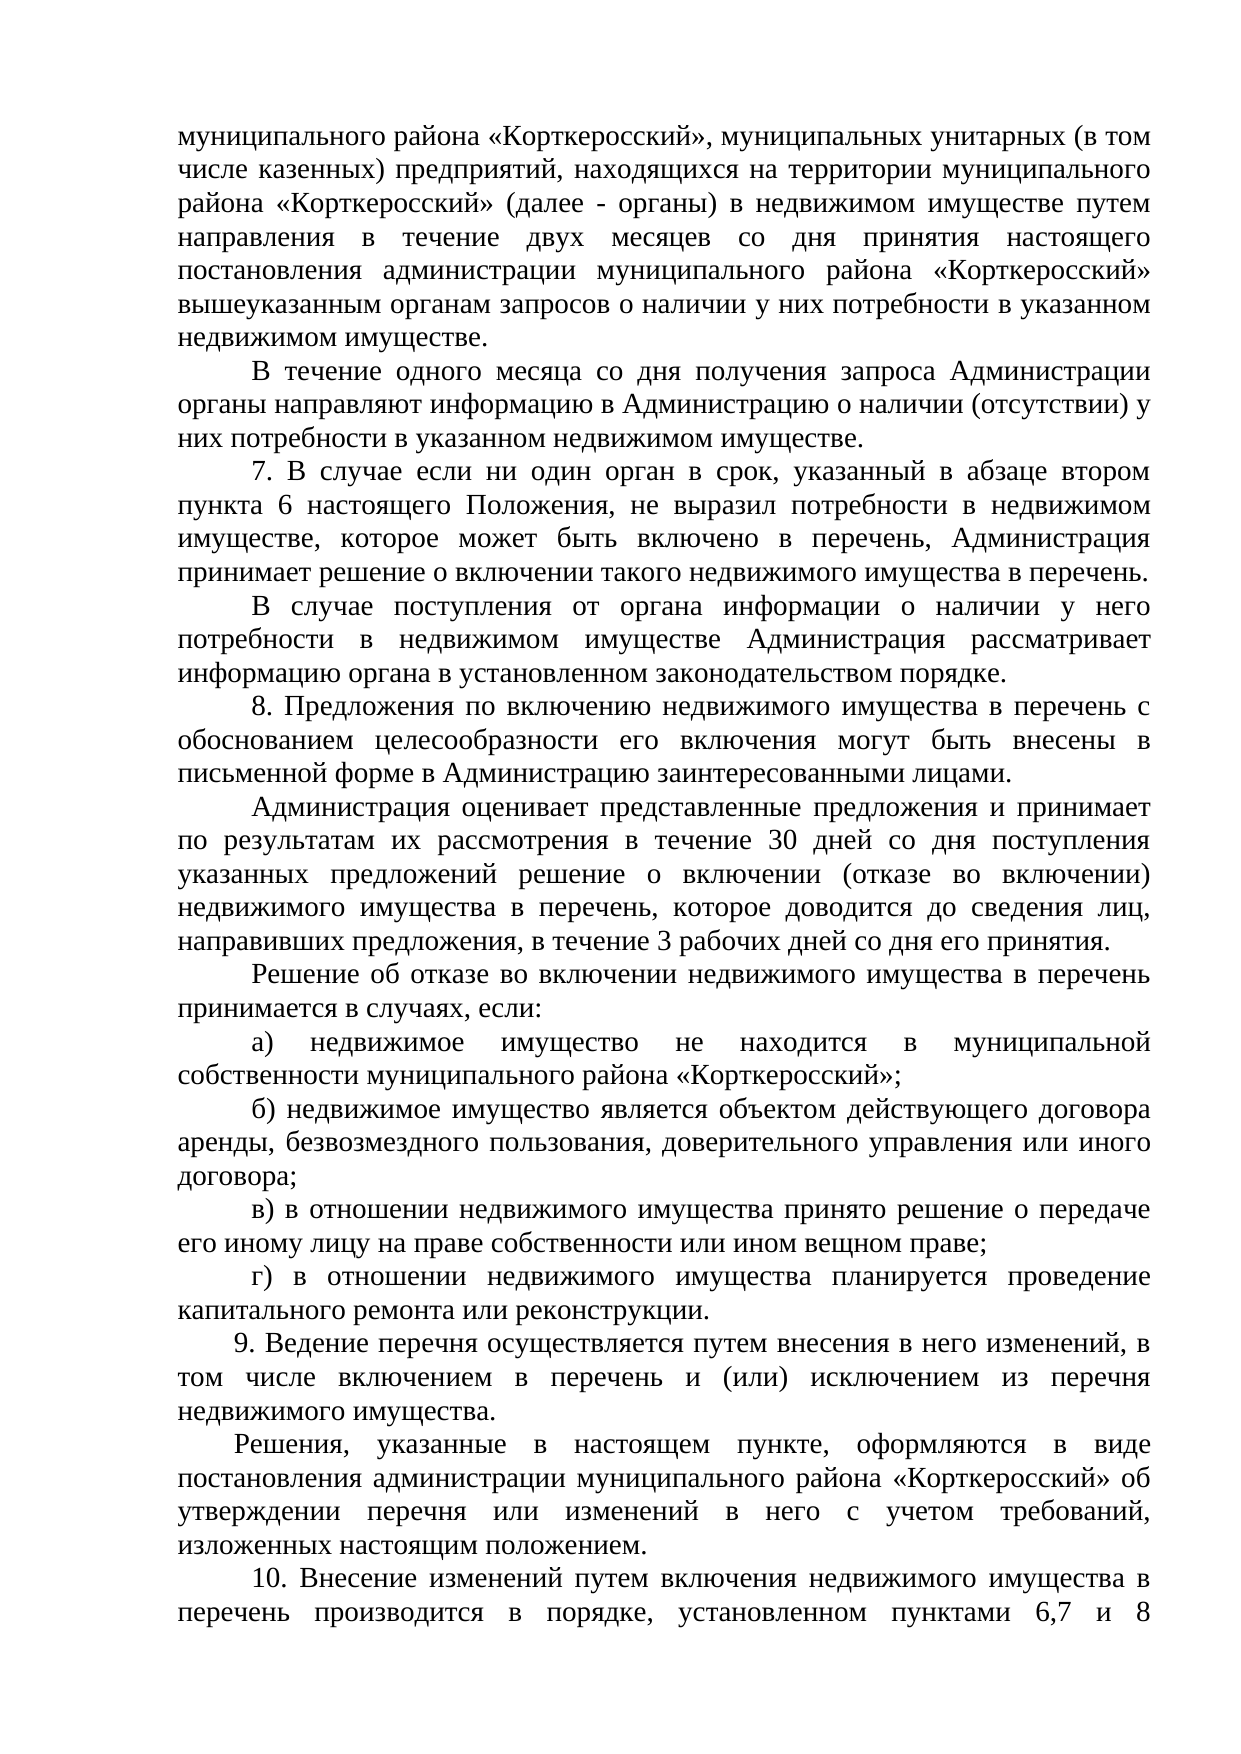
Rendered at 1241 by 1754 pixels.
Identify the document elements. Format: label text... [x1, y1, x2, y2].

text В течение одного месяца со дня получения запроса Администрации органы направляют информацию в Администрацию о наличии (отсутствии) у них потребности в указанном недвижимом имуществе. [177, 353, 1152, 453]
text г) в отношении недвижимого имущества планируется проведение капитального ремонта или реконструкции. [177, 1258, 1152, 1326]
text Решения, указанные в настоящем пункте, оформляются в виде постановления администрации муниципального района «Корткеросский» об утверждении перечня или изменений в него с учетом требований, изложенных настоящим положением. [177, 1426, 1152, 1560]
text В случае поступления от органа информации о наличии у него потребности в недвижимом имуществе Администрация рассматривает информацию органа в установленном законодательством порядке. [177, 588, 1152, 688]
text б) недвижимое имущество является объектом действующего договора аренды, безвозмездного пользования, доверительного управления или иного договора; [177, 1091, 1152, 1191]
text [177, 1560, 1152, 1627]
text в) в отношении недвижимого имущества принято решение о передаче его иному лицу на праве собственности или ином вещном праве; [177, 1191, 1152, 1258]
text Администрация оценивает представленные предложения и принимает по результатам их рассмотрения в течение 30 дней со дня поступления указанных предложений решение о включении (отказе во включении) недвижимого имущества в перечень, которое доводится до сведения лиц, направивших предложения, в течение 3 рабочих дней со дня его принятия. [177, 789, 1152, 957]
text 9. Ведение перечня осуществляется путем внесения в него изменений, в том числе включением в перечень и (или) исключением из перечня недвижимого имущества. [177, 1326, 1152, 1426]
text Решение об отказе во включении недвижимого имущества в перечень принимается в случаях, если: [177, 957, 1152, 1024]
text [177, 118, 1152, 353]
text а) недвижимое имущество не находится в муниципальной собственности муниципального района «Корткеросский»; [177, 1024, 1152, 1091]
text 7. В случае если ни один орган в срок, указанный в абзаце втором пункта 6 настоящего Положения, не выразил потребности в недвижимом имуществе, которое может быть включено в перечень, Администрация принимает решение о включении такого недвижимого имущества в перечень. [177, 453, 1152, 588]
text 8. Предложения по включению недвижимого имущества в перечень с обоснованием целесообразности его включения могут быть внесены в письменной форме в Администрацию заинтересованными лицами. [177, 688, 1152, 789]
